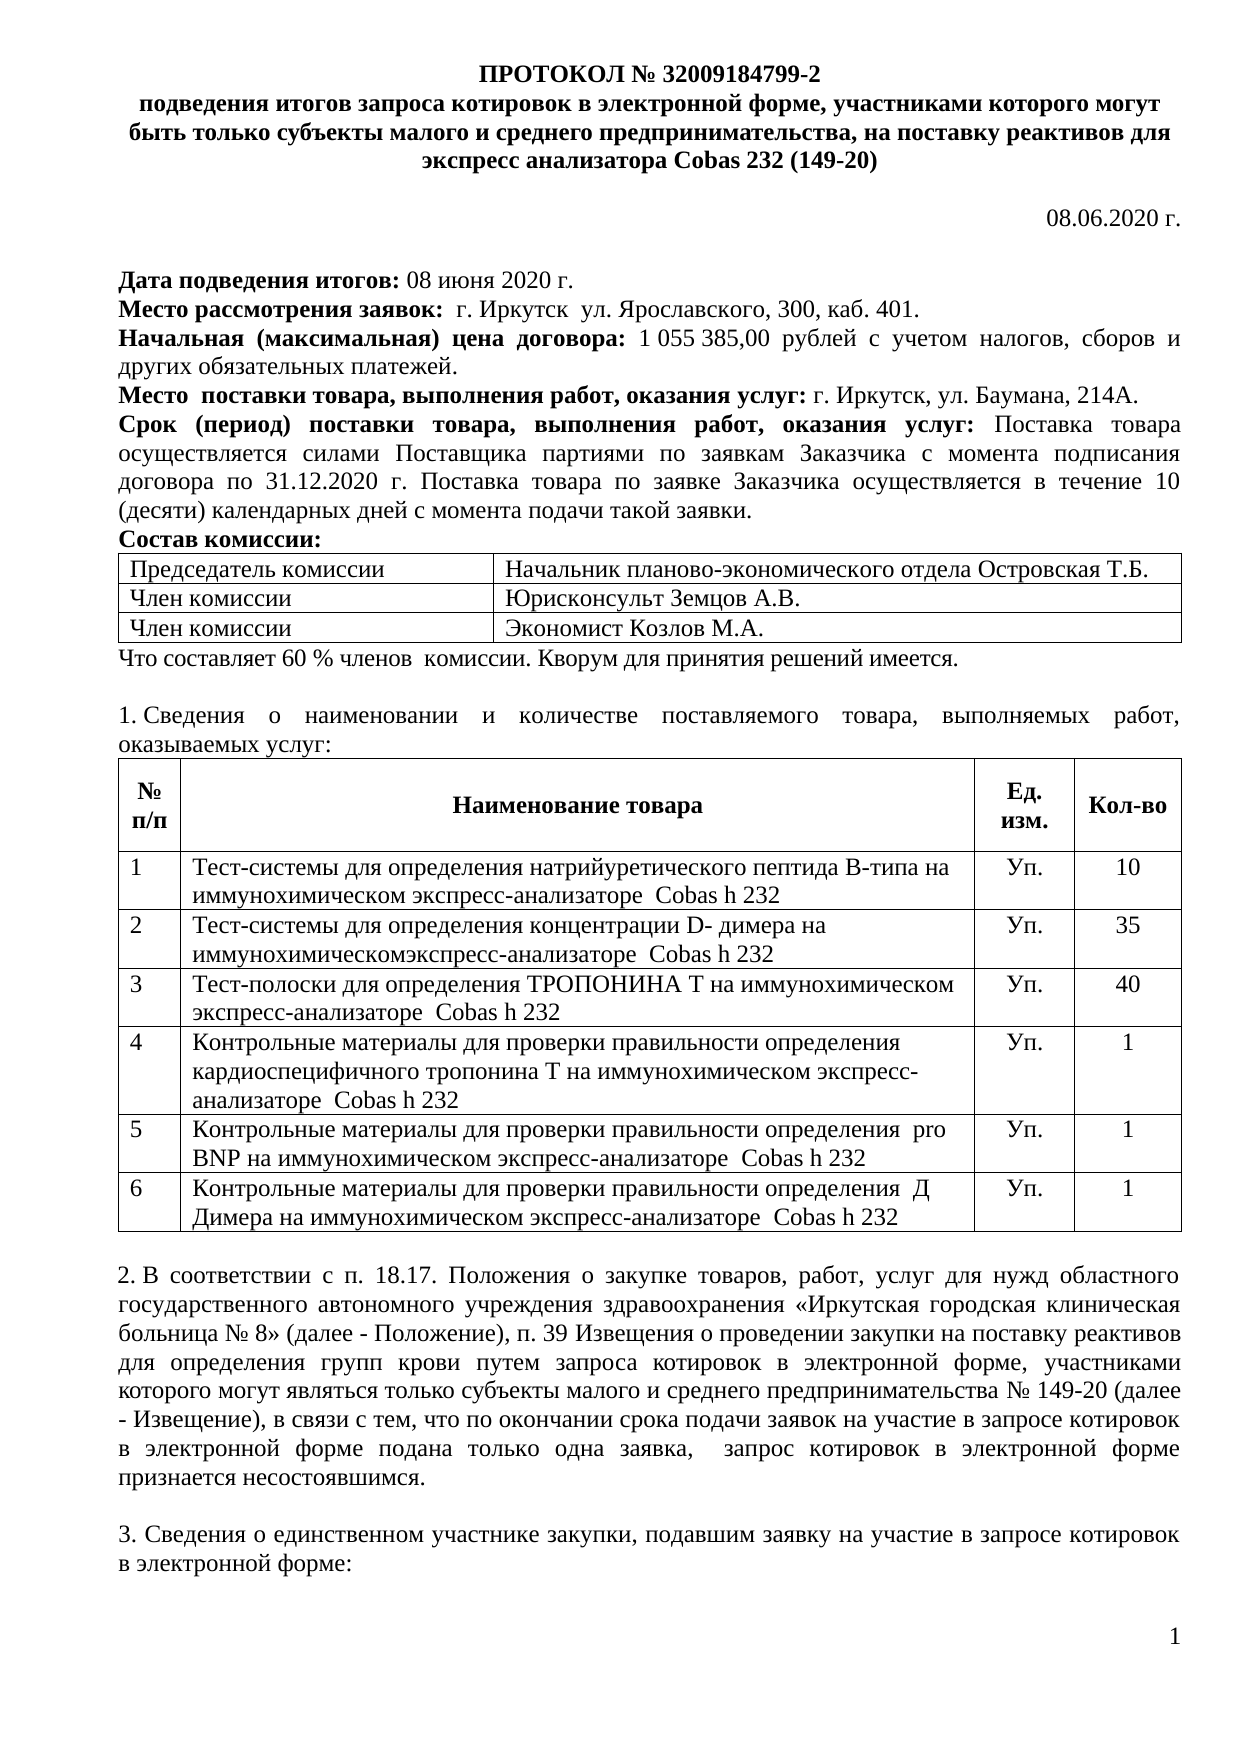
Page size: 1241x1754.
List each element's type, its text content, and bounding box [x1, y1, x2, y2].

table_cell Член комиссии [119, 584, 493, 612]
table_cell Уп. [975, 1027, 1074, 1113]
table_cell Уп. [975, 969, 1074, 1026]
table_cell Контрольные материалы для проверки правильности определения кардиоспецифичного тропонина Т на иммунохимическом экспресс-анализаторе Сobas h 232 [181, 1027, 974, 1113]
table_cell Тест-системы для определения натрийуретического пептида В-типа на иммунохимическом экспресс-анализаторе Сobas h 232 [181, 852, 974, 909]
table_cell Уп. [975, 910, 1074, 968]
text 3. Сведения о единственном участнике закупки, подавшим заявку на участие в запросе котировок в электронной форме: [118, 1519, 1181, 1577]
list В соответствии с п. 18.17. Положения о закупке товаров, работ, услуг для нужд областного государственного автономного учреждения здравоохранения «Иркутская городская клиническая больница № 8» (далее - Положение), п. 39 Извещения о проведении закупки на поставку реактивов для определения групп крови путем запроса котировок в электронной форме, участниками которого могут являться только субъекты малого и среднего предпринимательства № 149-20 (далее - Извещение), в связи с тем, что по окончании срока подачи заявок на участие в запросе котировок в электронной форме подана только одна заявка, запрос котировок в электронной форме признается несостоявшимся. [117, 1260, 1181, 1490]
text Начальная (максимальная) цена договора: 1 055 385,00 рублей с учетом налогов, сборов и других обязательных платежей. [118, 323, 1181, 380]
text Место рассмотрения заявок: г. Иркутск ул. Ярославского, 300, каб. 401. [118, 294, 1181, 323]
table_cell 5 [119, 1115, 180, 1172]
table_header Ед. изм. [975, 759, 1074, 851]
list Сведения о наименовании и количестве поставляемого товара, выполняемых работ, оказываемых услуг: [118, 701, 1181, 758]
table_cell 6 [119, 1173, 180, 1231]
table_cell Юрисконсульт Земцов А.В. [494, 584, 1181, 612]
table_cell 3 [119, 969, 180, 1026]
table_cell Уп. [975, 1173, 1074, 1231]
text подведения итогов запроса котировок в электронной форме, участниками которого могут быть только субъекты малого и среднего предпринимательства, на поставку реактивов для экспресс анализатора Cobas 232 (149-20) [118, 88, 1181, 174]
table_cell 1 [1075, 1115, 1181, 1172]
table_cell Уп. [975, 852, 1074, 909]
table_cell 40 [1075, 969, 1181, 1026]
table_cell Уп. [975, 1115, 1074, 1172]
table_cell 35 [1075, 910, 1181, 968]
title 08.06.2020 г. [118, 203, 1181, 232]
table_header Председатель комиссии [119, 554, 493, 582]
text Место поставки товара, выполнения работ, оказания услуг: г. Иркутск, ул. Баумана, 214А. [118, 380, 1181, 409]
table_header Наименование товара [181, 759, 974, 851]
table_header Кол-во [1075, 759, 1181, 851]
text Состав комиссии: [118, 524, 1181, 553]
table_header Начальник планово-экономического отдела Островская Т.Б. [494, 554, 1181, 582]
table_cell Экономист Козлов М.А. [494, 613, 1181, 642]
table_cell Контрольные материалы для проверки правильности определения pro BNP на иммунохимическом экспресс-анализаторе Cobas h 232 [181, 1115, 974, 1172]
table_cell 1 [119, 852, 180, 909]
title ПРОТОКОЛ № 32009184799-2 [118, 59, 1181, 88]
table_cell Тест-полоски для определения ТРОПОНИНА Т на иммунохимическом экспресс-анализаторе Сobas h 232 [181, 969, 974, 1026]
table_cell 1 [1075, 1173, 1181, 1231]
table_cell Тест-системы для определения концентрации D- димера на иммунохимическомэкспресс-анализаторе Сobas h 232 [181, 910, 974, 968]
table_cell Член комиссии [119, 613, 493, 642]
table_cell 4 [119, 1027, 180, 1113]
text Срок (период) поставки товара, выполнения работ, оказания услуг: Поставка товара осуществляется силами Поставщика партиями по заявкам Заказчика с момента подписания договора по 31.12.2020 г. Поставка товара по заявке Заказчика осуществляется в течение 10 (десяти) календарных дней с момента подачи такой заявки. [118, 409, 1181, 524]
table_cell 10 [1075, 852, 1181, 909]
text Дата подведения итогов: 08 июня 2020 г. [118, 265, 1181, 294]
table_cell Контрольные материалы для проверки правильности определения Д Димера на иммунохимическом экспресс-анализаторе Cobas h 232 [181, 1173, 974, 1231]
table_cell 2 [119, 910, 180, 968]
text Что составляет 60 % членов комиссии. Кворум для принятия решений имеется. [118, 643, 1181, 672]
table_cell 1 [1075, 1027, 1181, 1113]
table_header № п/п [119, 759, 180, 851]
